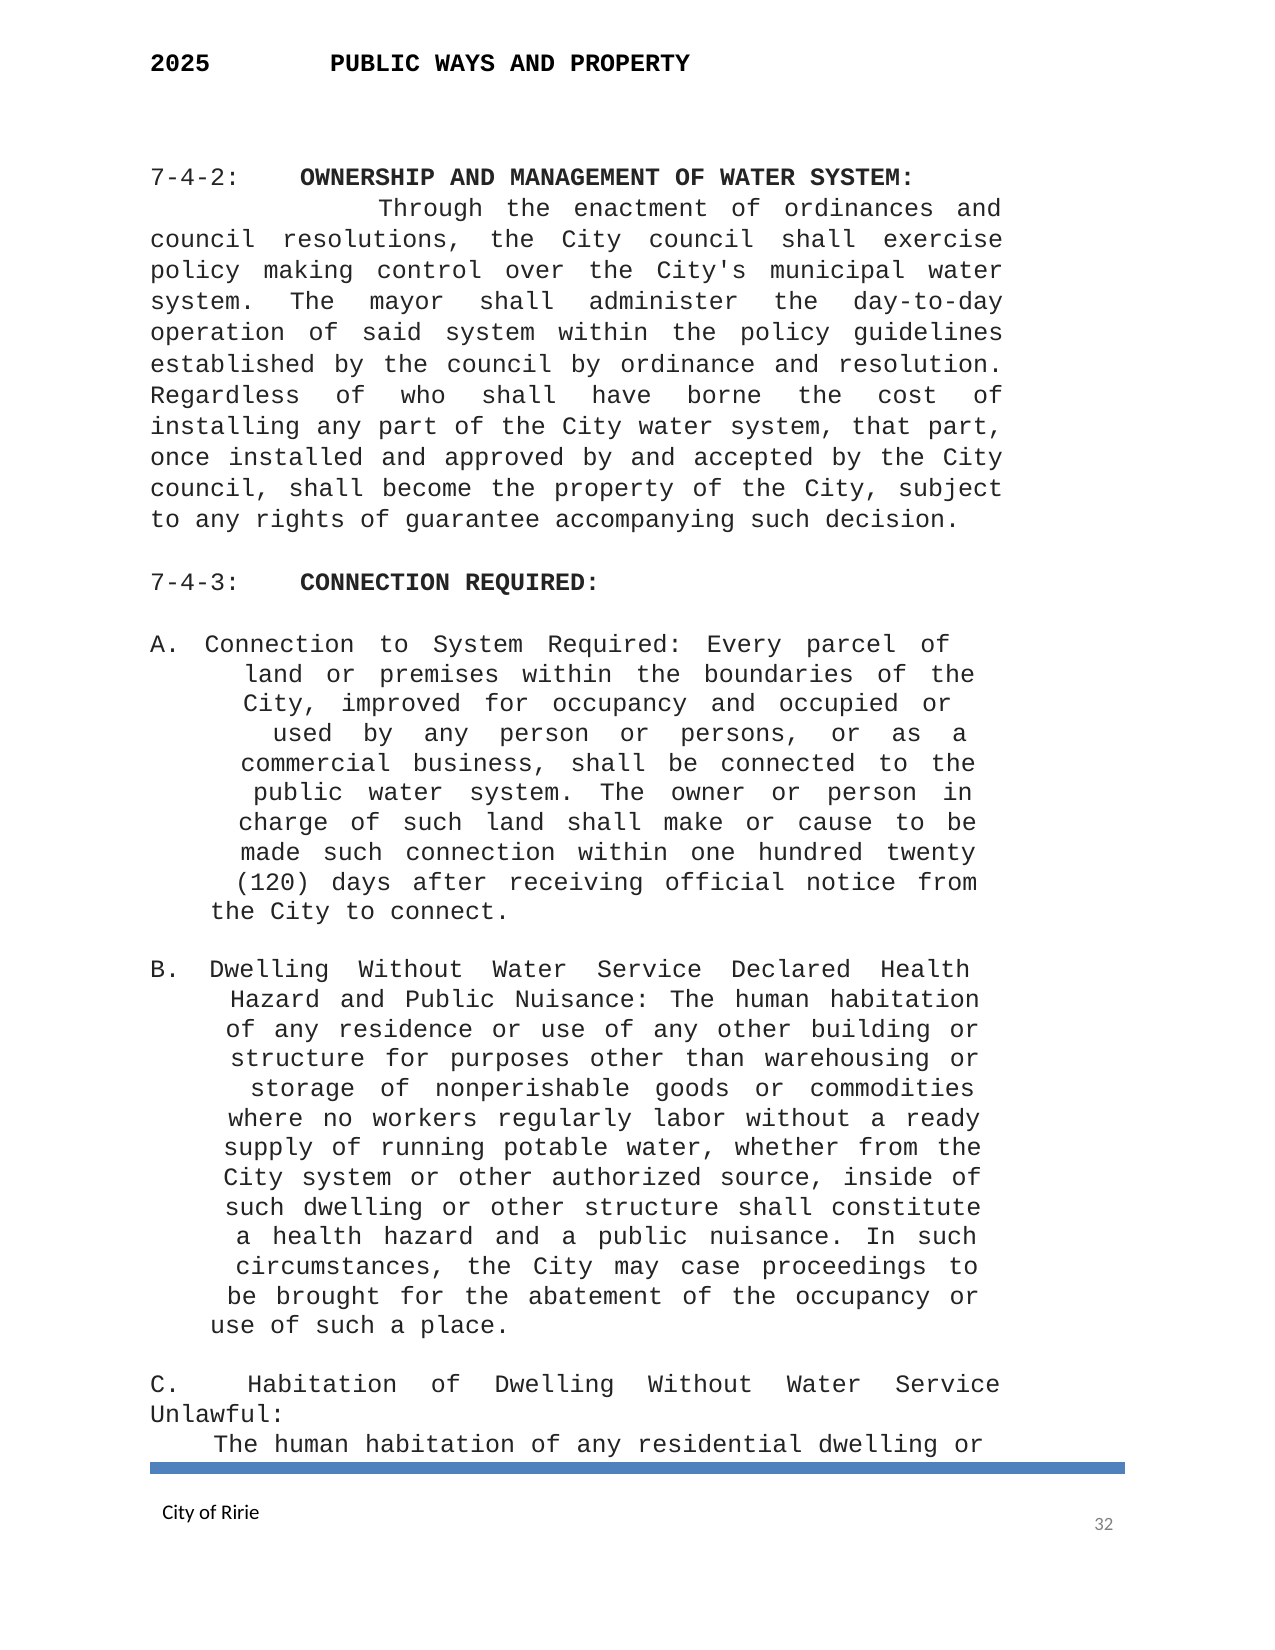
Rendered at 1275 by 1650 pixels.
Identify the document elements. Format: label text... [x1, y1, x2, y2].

text 7-4-2: OWNERSHIP AND MANAGEMENT OF WATER SYSTEM: [150, 164, 1003, 193]
text A. Connection to System Required: Every parcel of land or premises within the boundaries of the City, improved for occupancy and occupied or used by any person or persons, or as a commercial business, shall be connected to the public water system. The owner or person in charge of such land shall make or cause to be made such connection within one hundred twenty (120) days after receiving official notice from the City to connect. [150, 632, 999, 927]
text 7-4-3: CONNECTION REQUIRED: [150, 569, 1003, 597]
text B. Dwelling Without Water Service Declared Health Hazard and Public Nuisance: The human habitation of any residence or use of any other building or structure for purposes other than warehousing or storage of nonperishable goods or commodities where no workers regularly labor without a ready supply of running potable water, whether from the City system or other authorized source, inside of such dwelling or other structure shall constitute a health hazard and a public nuisance. In such circumstances, the City may case proceedings to be brought for the abatement of the occupancy or use of such a place. [150, 957, 1000, 1341]
text Through the enactment of ordinances and council resolutions, the City council shall exercise policy making control over the City's municipal water system. The mayor shall administer the day-to-day operation of said system within the policy guidelines established by the council by ordinance and resolution. Regardless of who shall have borne the cost of installing any part of the City water system, that part, once installed and approved by and accepted by the City council, shall become the property of the City, subject to any rights of guarantee accompanying such decision. [150, 195, 1003, 535]
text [150, 1372, 1001, 1459]
